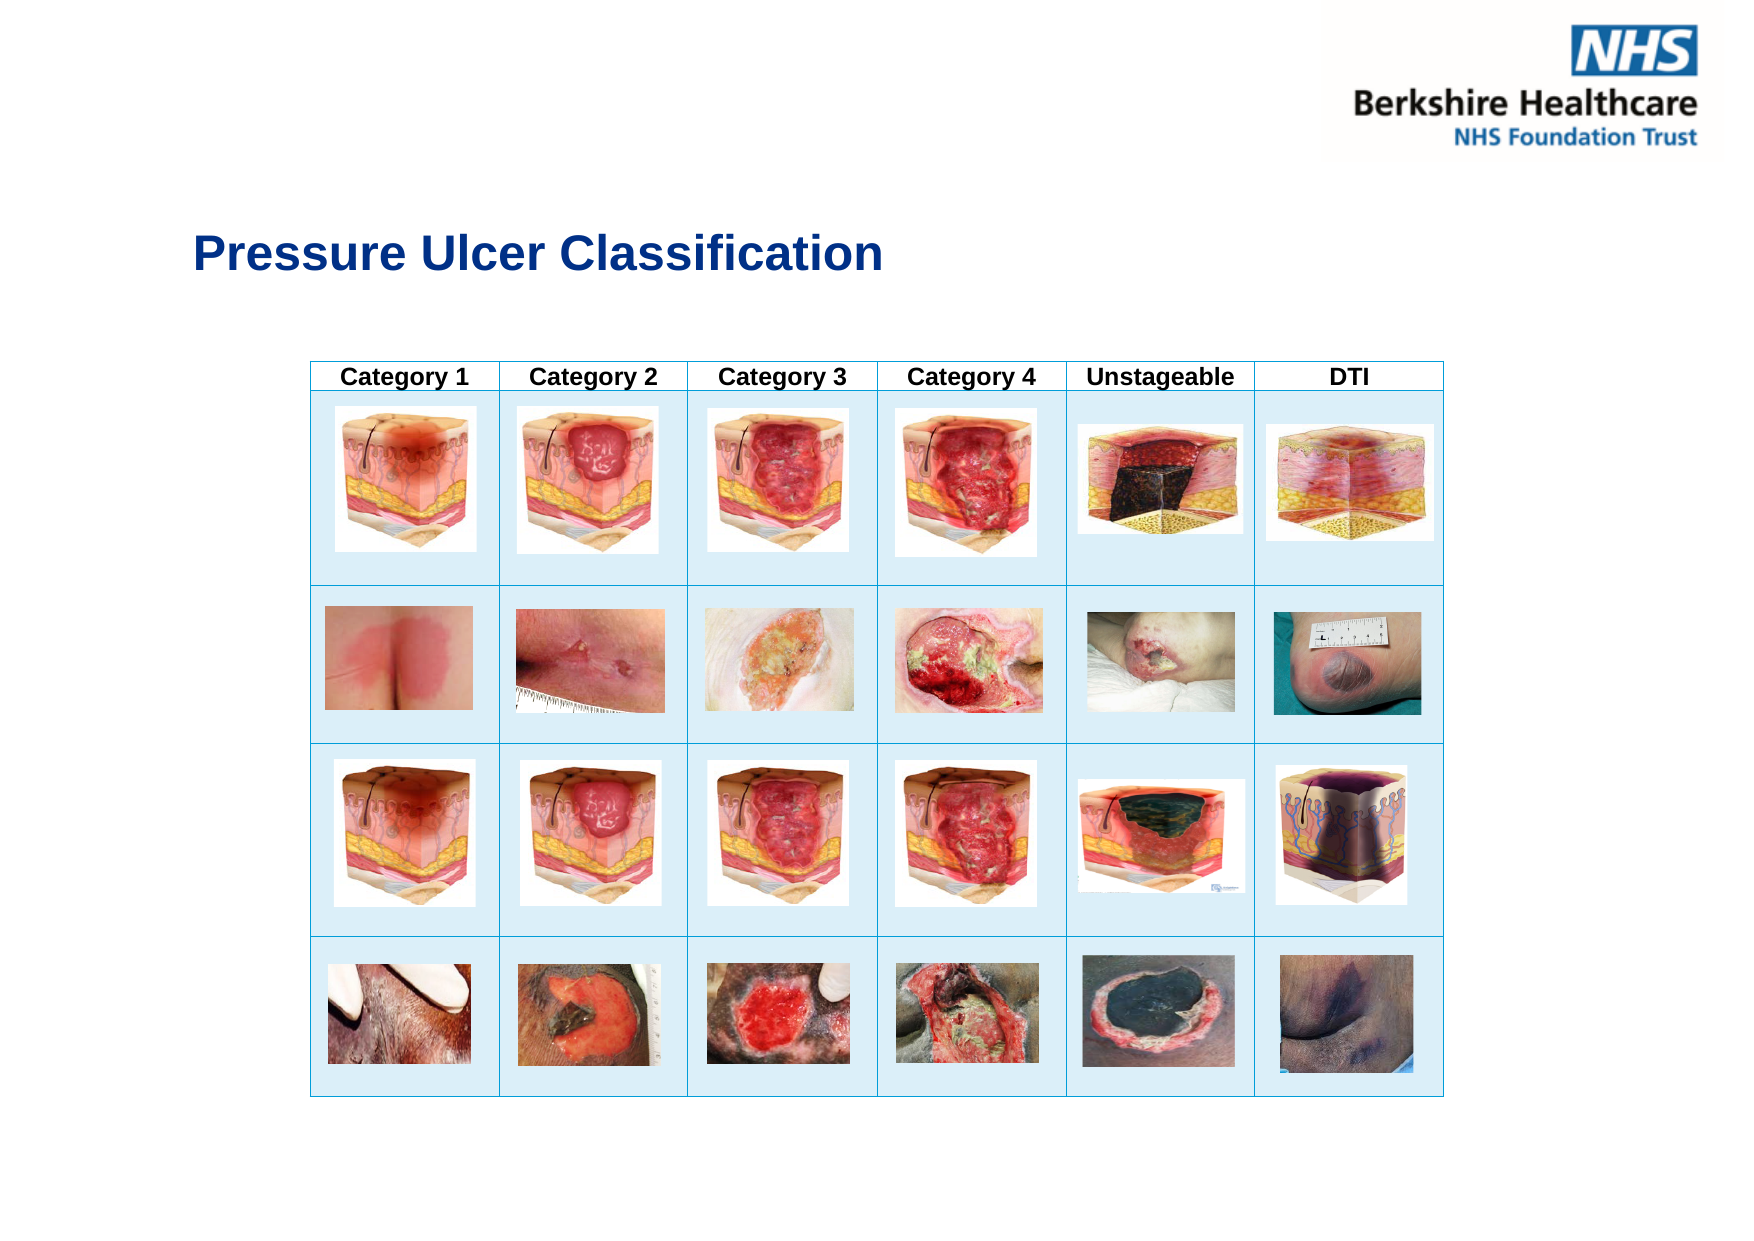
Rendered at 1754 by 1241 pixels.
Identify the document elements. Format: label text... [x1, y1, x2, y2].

picture [325, 606, 473, 710]
picture [1083, 956, 1234, 1067]
table_cell [1067, 937, 1254, 1096]
table_header Category 3 [688, 362, 877, 390]
table_header Category 2 [500, 362, 687, 390]
picture [1321, 0, 1725, 162]
picture [518, 964, 661, 1066]
picture [895, 760, 1037, 907]
table_header Category 4 [878, 362, 1066, 390]
table_cell [311, 744, 499, 936]
table_cell [1255, 391, 1443, 585]
table_cell [1255, 744, 1443, 936]
picture [896, 963, 1039, 1063]
table_cell [878, 937, 1066, 1096]
table_cell [311, 391, 499, 585]
table_cell [311, 937, 499, 1096]
table_cell [311, 586, 499, 743]
picture [516, 609, 665, 713]
table_cell [1067, 586, 1254, 743]
picture [707, 760, 849, 906]
picture [1266, 424, 1434, 541]
table_cell [1255, 937, 1443, 1096]
picture [705, 608, 854, 711]
table_header Category 1 [311, 362, 499, 390]
table_cell [878, 586, 1066, 743]
table_cell [878, 391, 1066, 585]
table_cell [1255, 586, 1443, 743]
table_cell [500, 586, 687, 743]
picture [1275, 765, 1408, 905]
picture [895, 608, 1043, 713]
picture [1077, 779, 1246, 893]
table_cell [1067, 744, 1254, 936]
picture [1280, 955, 1414, 1073]
picture [328, 964, 471, 1064]
table_cell [500, 391, 687, 585]
picture [516, 406, 659, 554]
table_header Unstageable [1067, 362, 1254, 390]
picture [520, 760, 662, 906]
table_cell [1067, 391, 1254, 585]
table_cell [688, 744, 877, 936]
picture [1087, 612, 1235, 712]
table_cell [688, 937, 877, 1096]
table_cell [688, 586, 877, 743]
picture [707, 963, 850, 1064]
table_cell [878, 744, 1066, 936]
table_cell [500, 744, 687, 936]
picture [707, 408, 849, 552]
picture [895, 408, 1037, 557]
picture [333, 759, 476, 907]
table_header DTI [1255, 362, 1443, 390]
picture [1077, 424, 1244, 534]
table_cell [688, 391, 877, 585]
table_cell [500, 937, 687, 1096]
picture [335, 406, 477, 552]
